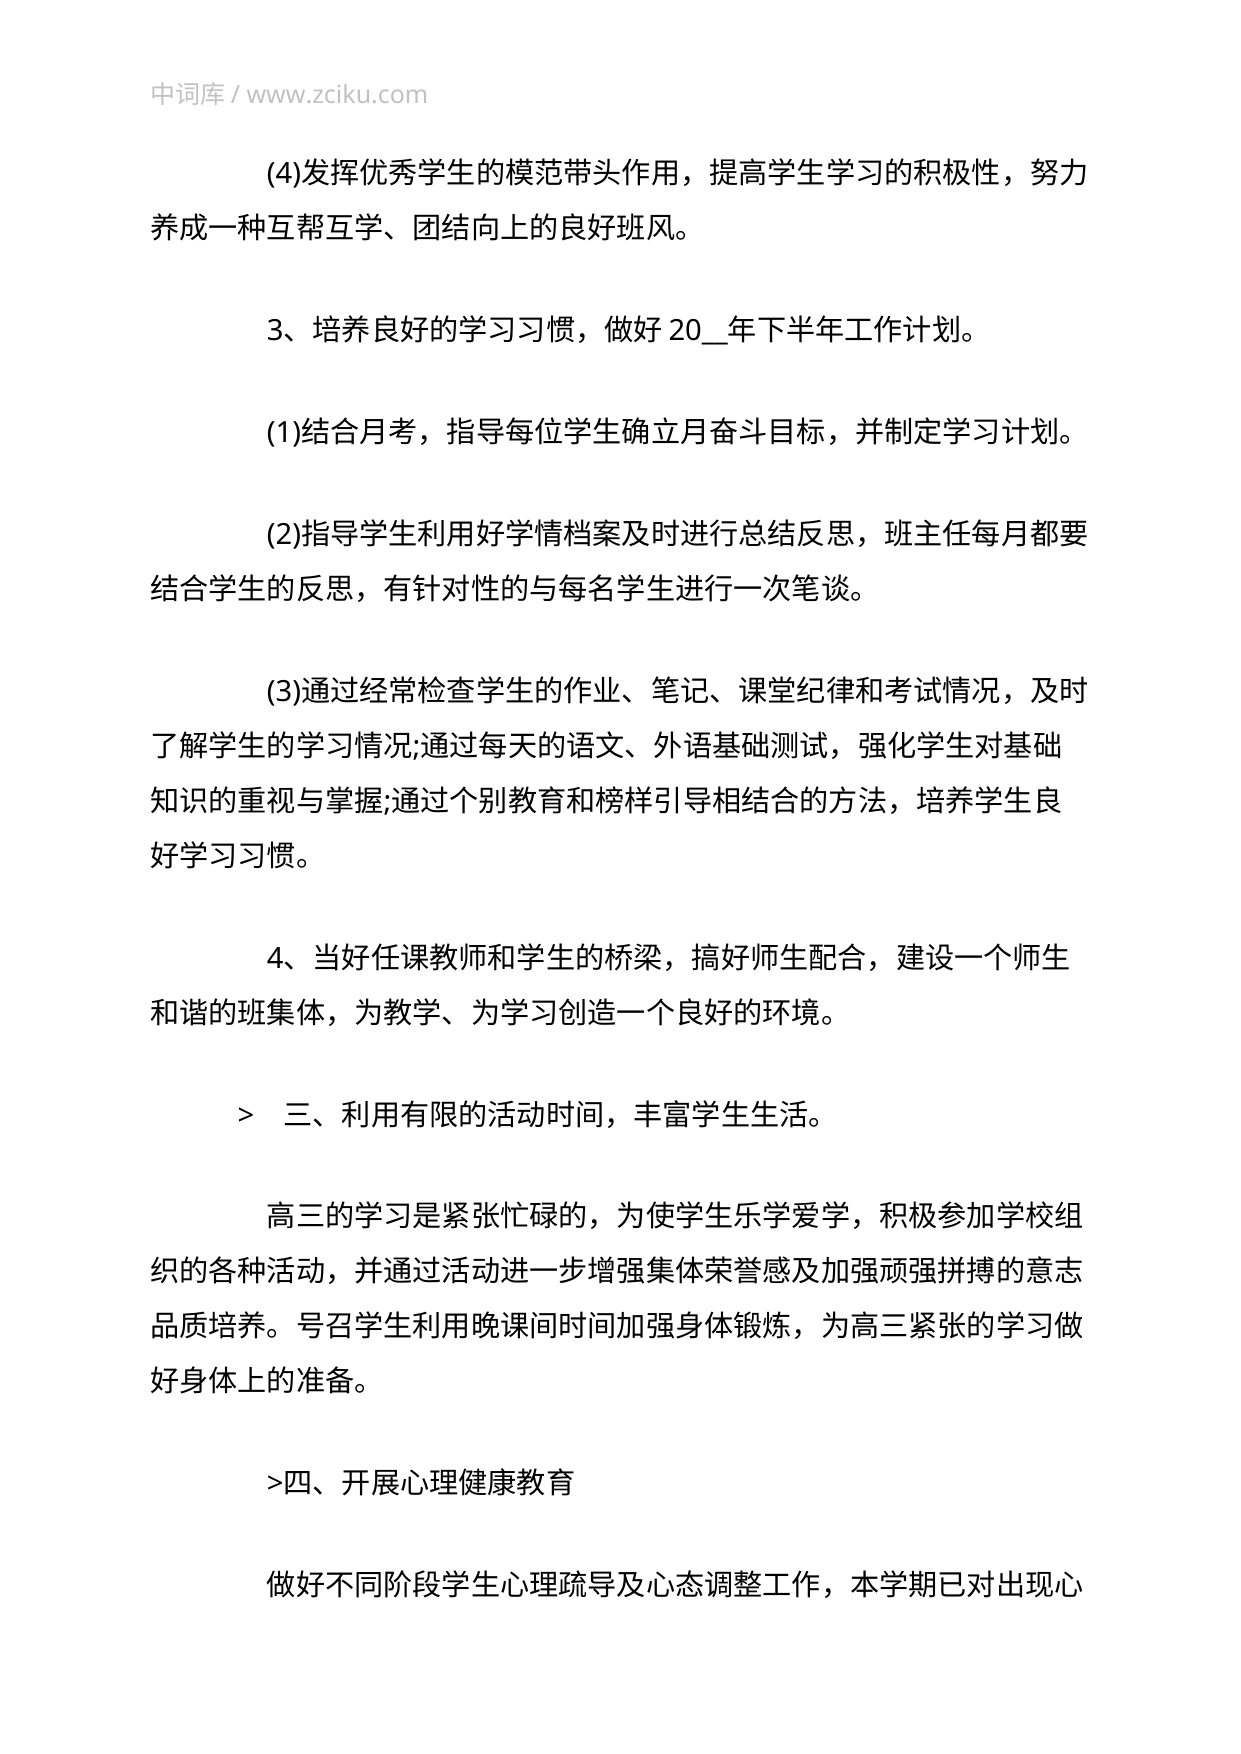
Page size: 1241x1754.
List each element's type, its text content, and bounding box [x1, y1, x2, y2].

text 4、当好任课教师和学生的桥梁，搞好师生配合，建设一个师生和谐的班集体，为教学、为学习创造一个良好的环境。 [150, 934, 1090, 1032]
text 3、培养良好的学习习惯，做好20__年下半年工作计划。 [150, 307, 1090, 349]
text (3)通过经常检查学生的作业、笔记、课堂纪律和考试情况，及时了解学生的学习情况;通过每天的语文、外语基础测试，强化学生对基础知识的重视与掌握;通过个别教育和榜样引导相结合的方法，培养学生良好学习习惯。 [150, 667, 1090, 875]
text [150, 1561, 1090, 1604]
text (1)结合月考，指导每位学生确立月奋斗目标，并制定学习计划。 [150, 409, 1090, 451]
text (2)指导学生利用好学情档案及时进行总结反思，班主任每月都要结合学生的反思，有针对性的与每名学生进行一次笔谈。 [150, 511, 1090, 608]
text > 三、利用有限的活动时间，丰富学生生活。 [150, 1091, 1090, 1133]
text 高三的学习是紧张忙碌的，为使学生乐学爱学，积极参加学校组织的各种活动，并通过活动进一步增强集体荣誉感及加强顽强拼搏的意志品质培养。号召学生利用晚课间时间加强身体锻炼，为高三紧张的学习做好身体上的准备。 [150, 1193, 1090, 1400]
text >四、开展心理健康教育 [150, 1459, 1090, 1502]
text (4)发挥优秀学生的模范带头作用，提高学生学习的积极性，努力养成一种互帮互学、团结向上的良好班风。 [150, 150, 1090, 247]
